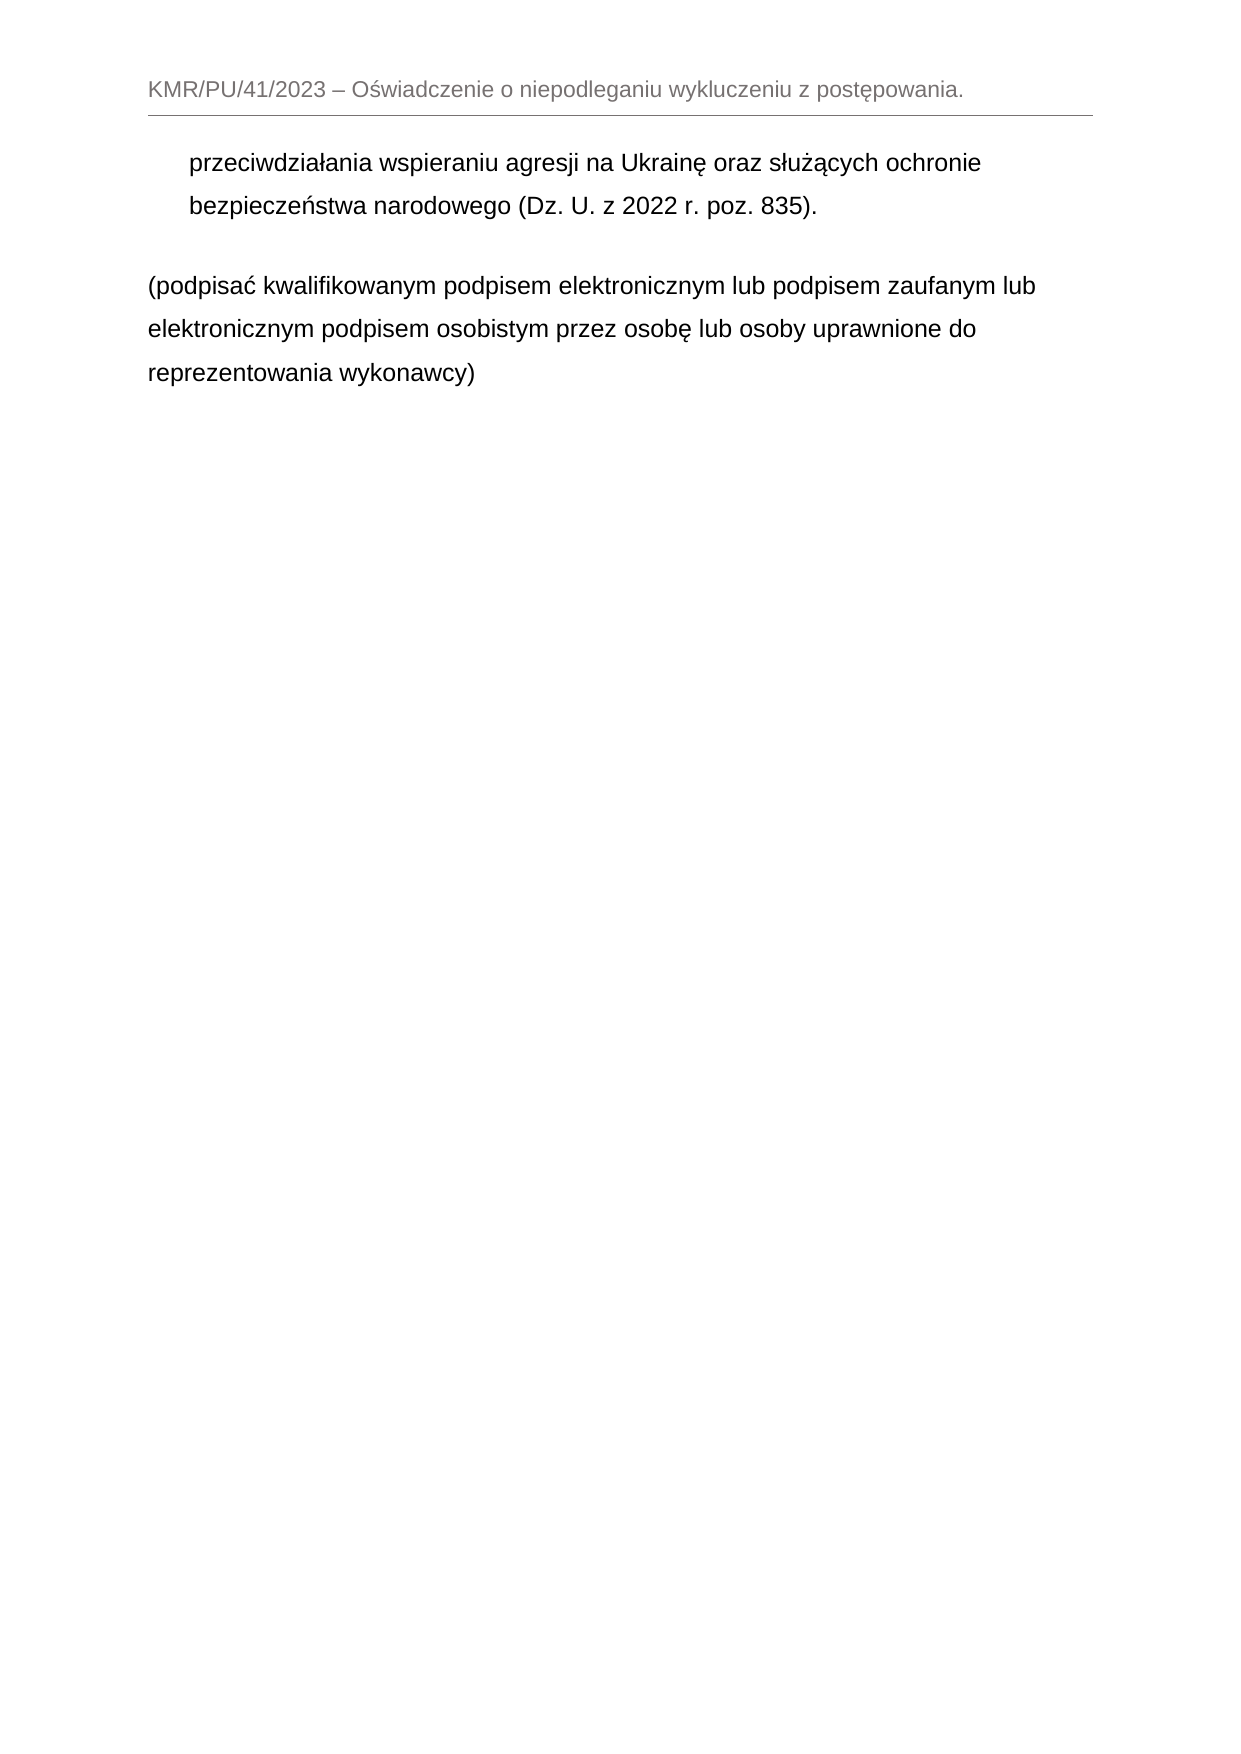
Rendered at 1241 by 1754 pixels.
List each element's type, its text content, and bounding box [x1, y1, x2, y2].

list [148, 148, 1093, 219]
text (podpisać kwalifikowanym podpisem elektronicznym lub podpisem zaufanym lub elektronicznym podpisem osobistym przez osobę lub osoby uprawnione do reprezentowania wykonawcy) [148, 271, 1093, 386]
